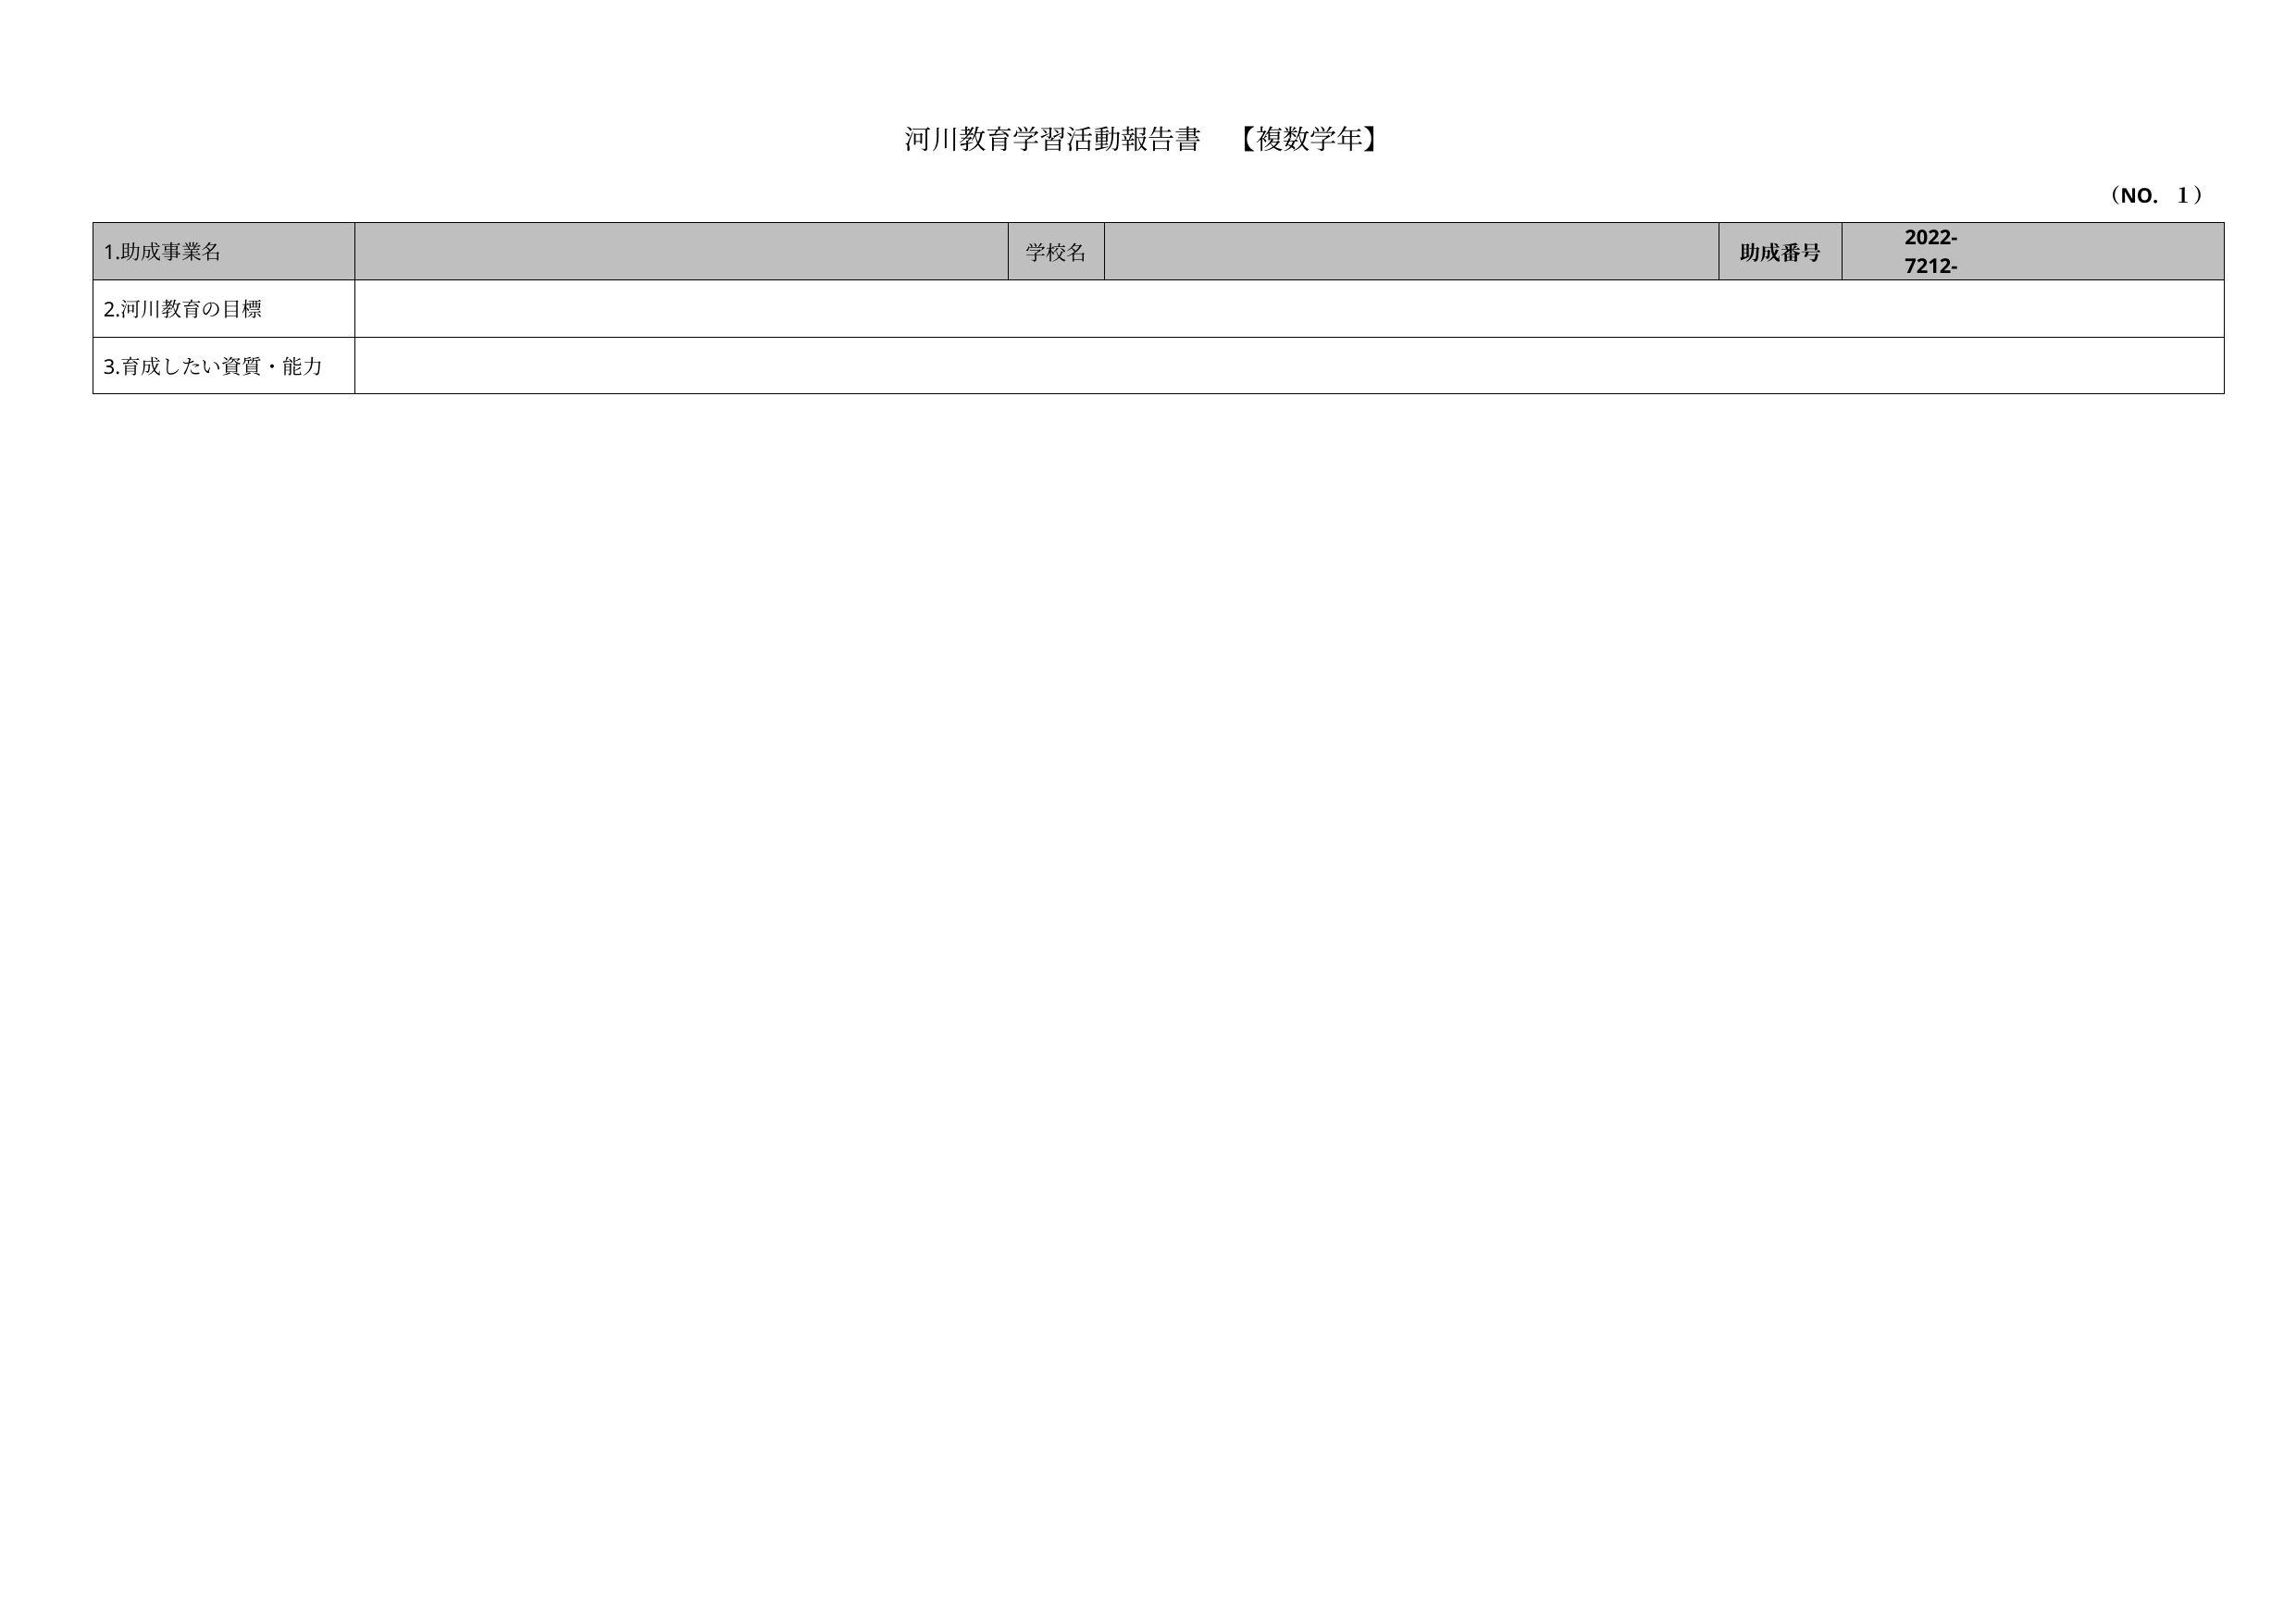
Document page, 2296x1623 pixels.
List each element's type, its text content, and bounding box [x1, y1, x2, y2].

table_cell [355, 280, 2224, 336]
table_cell 3.育成したい資質・能力 [93, 338, 354, 393]
table_cell [355, 338, 2224, 393]
table_header 学校名 [1009, 223, 1104, 279]
table_header [1967, 223, 2224, 279]
table_header 2022-7212- [1843, 223, 1967, 279]
table_header 1.助成事業名 [93, 223, 354, 279]
table_header 助成番号 [1719, 223, 1842, 279]
table_header [355, 223, 1008, 279]
table_header [1105, 223, 1719, 279]
text 河川教育学習活動報告書 【複数学年】 [82, 110, 2214, 166]
text （NO．１） [82, 166, 2214, 222]
table_cell 2.河川教育の目標 [93, 280, 354, 336]
